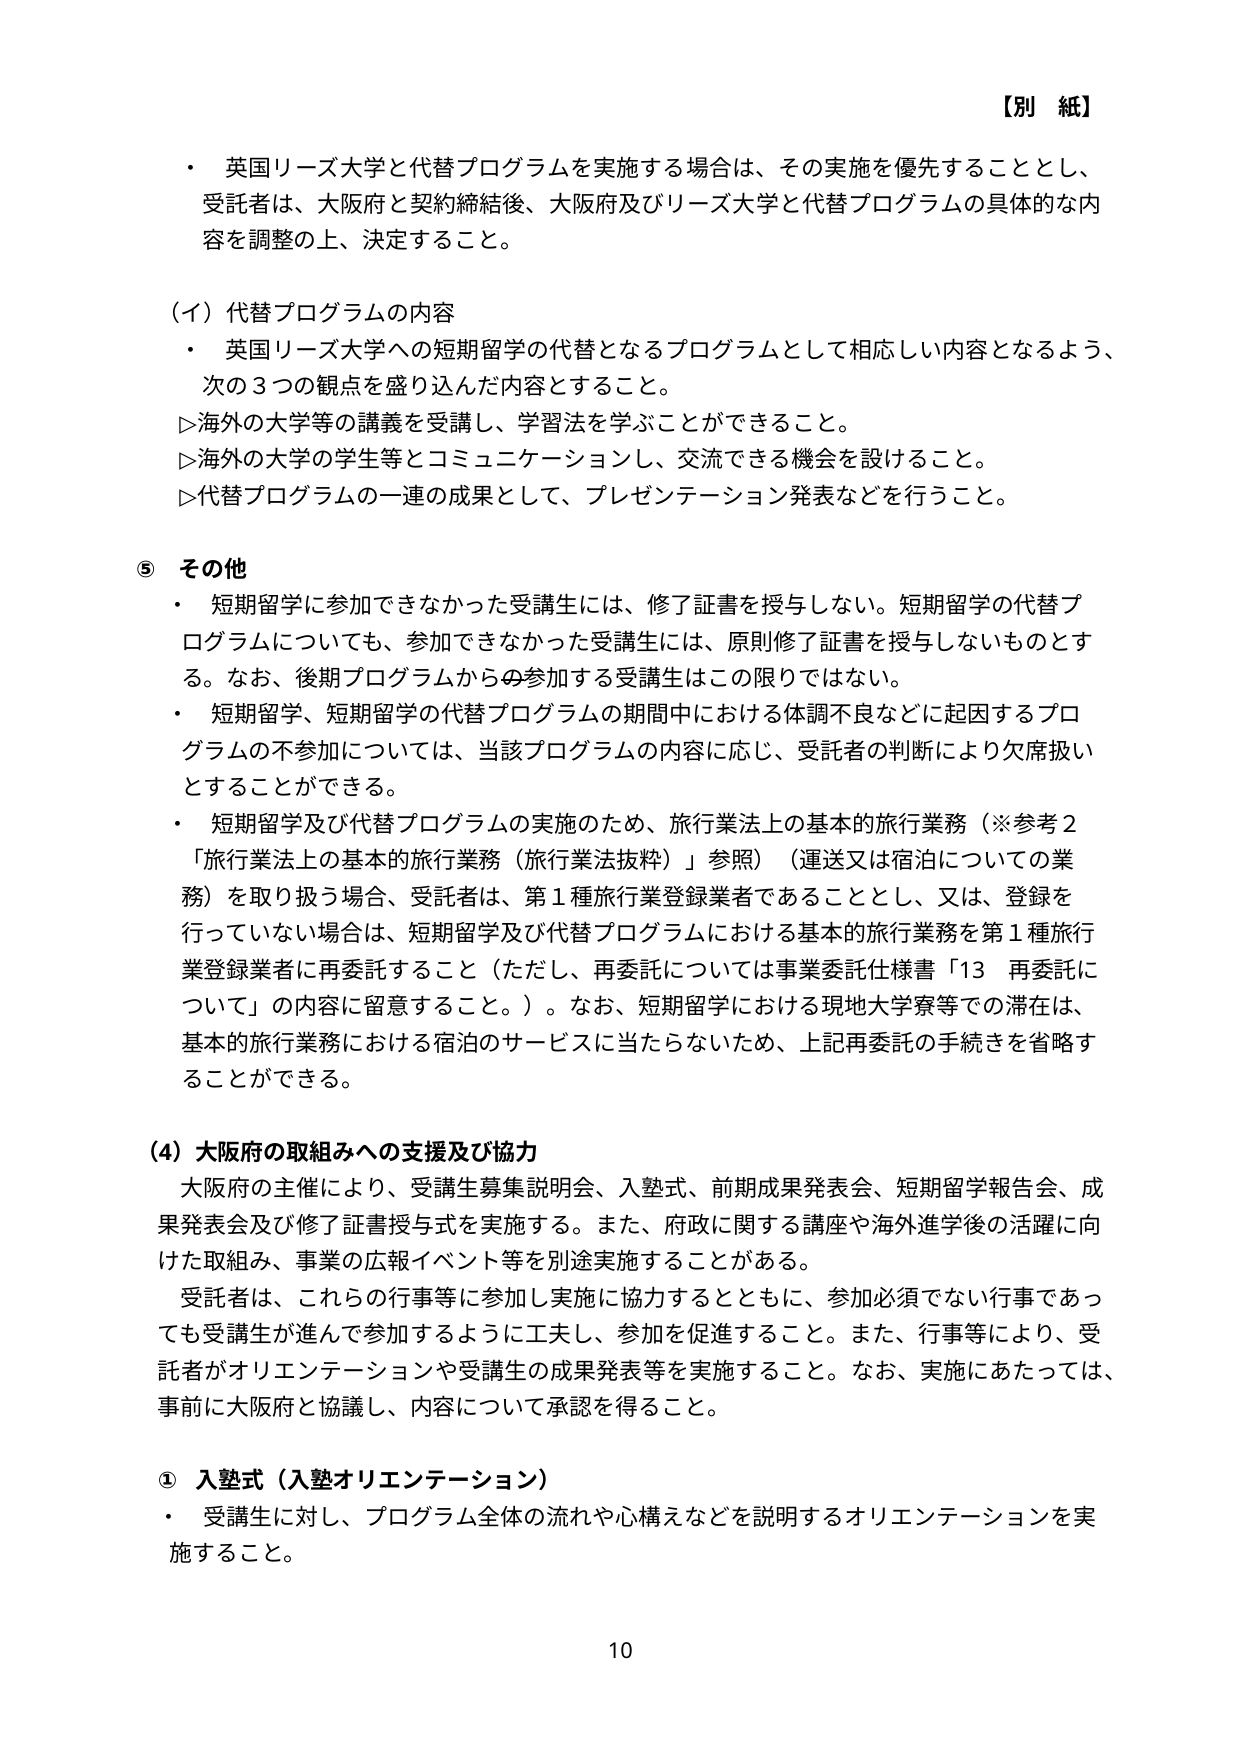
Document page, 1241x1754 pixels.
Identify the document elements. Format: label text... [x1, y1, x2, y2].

list 入塾式（入塾オリエンテーション） [158, 1460, 1104, 1497]
text ・ 短期留学に参加できなかった受講生には、修了証書を授与しない。短期留学の代替プログラムについても、参加できなかった受講生には、原則修了証書を授与しないものとする。なお、後期プログラムからの参加する受講生はこの限りではない。 [166, 585, 1104, 695]
text ・ 受講生に対し、プログラム全体の流れや心構えなどを説明するオリエンテーションを実施すること。 [158, 1497, 1104, 1570]
text ▷代替プログラムの一連の成果として、プレゼンテーション発表などを行うこと。 [179, 476, 1104, 512]
text ⑤ その他 [136, 549, 1104, 585]
text 受託者は、これらの行事等に参加し実施に協力するとともに、参加必須でない行事であっても受講生が進んで参加するように工夫し、参加を促進すること。また、行事等により、受託者がオリエンテーションや受講生の成果発表等を実施すること。なお、実施にあたっては、事前に大阪府と協議し、内容について承認を得ること。 [158, 1278, 1104, 1424]
text （イ）代替プログラムの内容 [158, 294, 1104, 330]
text （4）大阪府の取組みへの支援及び協力 [136, 1132, 1104, 1169]
text ・ 短期留学、短期留学の代替プログラムの期間中における体調不良などに起因するプログラムの不参加については、当該プログラムの内容に応じ、受託者の判断により欠席扱いとすることができる。 [166, 695, 1104, 804]
text ▷海外の大学等の講義を受講し、学習法を学ぶことができること。 [179, 403, 1104, 439]
text ・ 英国リーズ大学への短期留学の代替となるプログラムとして相応しい内容となるよう、次の３つの観点を盛り込んだ内容とすること。 [179, 330, 1104, 403]
text ・ 短期留学及び代替プログラムの実施のため、旅行業法上の基本的旅行業務（※参考２「旅行業法上の基本的旅行業務（旅行業法抜粋）」参照）（運送又は宿泊についての業務）を取り扱う場合、受託者は、第１種旅行業登録業者であることとし、又は、登録を行っていない場合は、短期留学及び代替プログラムにおける基本的旅行業務を第１種旅行業登録業者に再委託すること（ただし、再委託については事業委託仕様書「13 再委託について」の内容に留意すること。）。なお、短期留学における現地大学寮等での滞在は、基本的旅行業務における宿泊のサービスに当たらないため、上記再委託の手続きを省略することができる。 [166, 804, 1104, 1096]
text ▷海外の大学の学生等とコミュニケーションし、交流できる機会を設けること。 [179, 439, 1104, 476]
text ・ 英国リーズ大学と代替プログラムを実施する場合は、その実施を優先することとし、受託者は、大阪府と契約締結後、大阪府及びリーズ大学と代替プログラムの具体的な内容を調整の上、決定すること。 [179, 148, 1104, 257]
text 大阪府の主催により、受講生募集説明会、入塾式、前期成果発表会、短期留学報告会、成果発表会及び修了証書授与式を実施する。また、府政に関する講座や海外進学後の活躍に向けた取組み、事業の広報イベント等を別途実施することがある。 [158, 1169, 1104, 1278]
